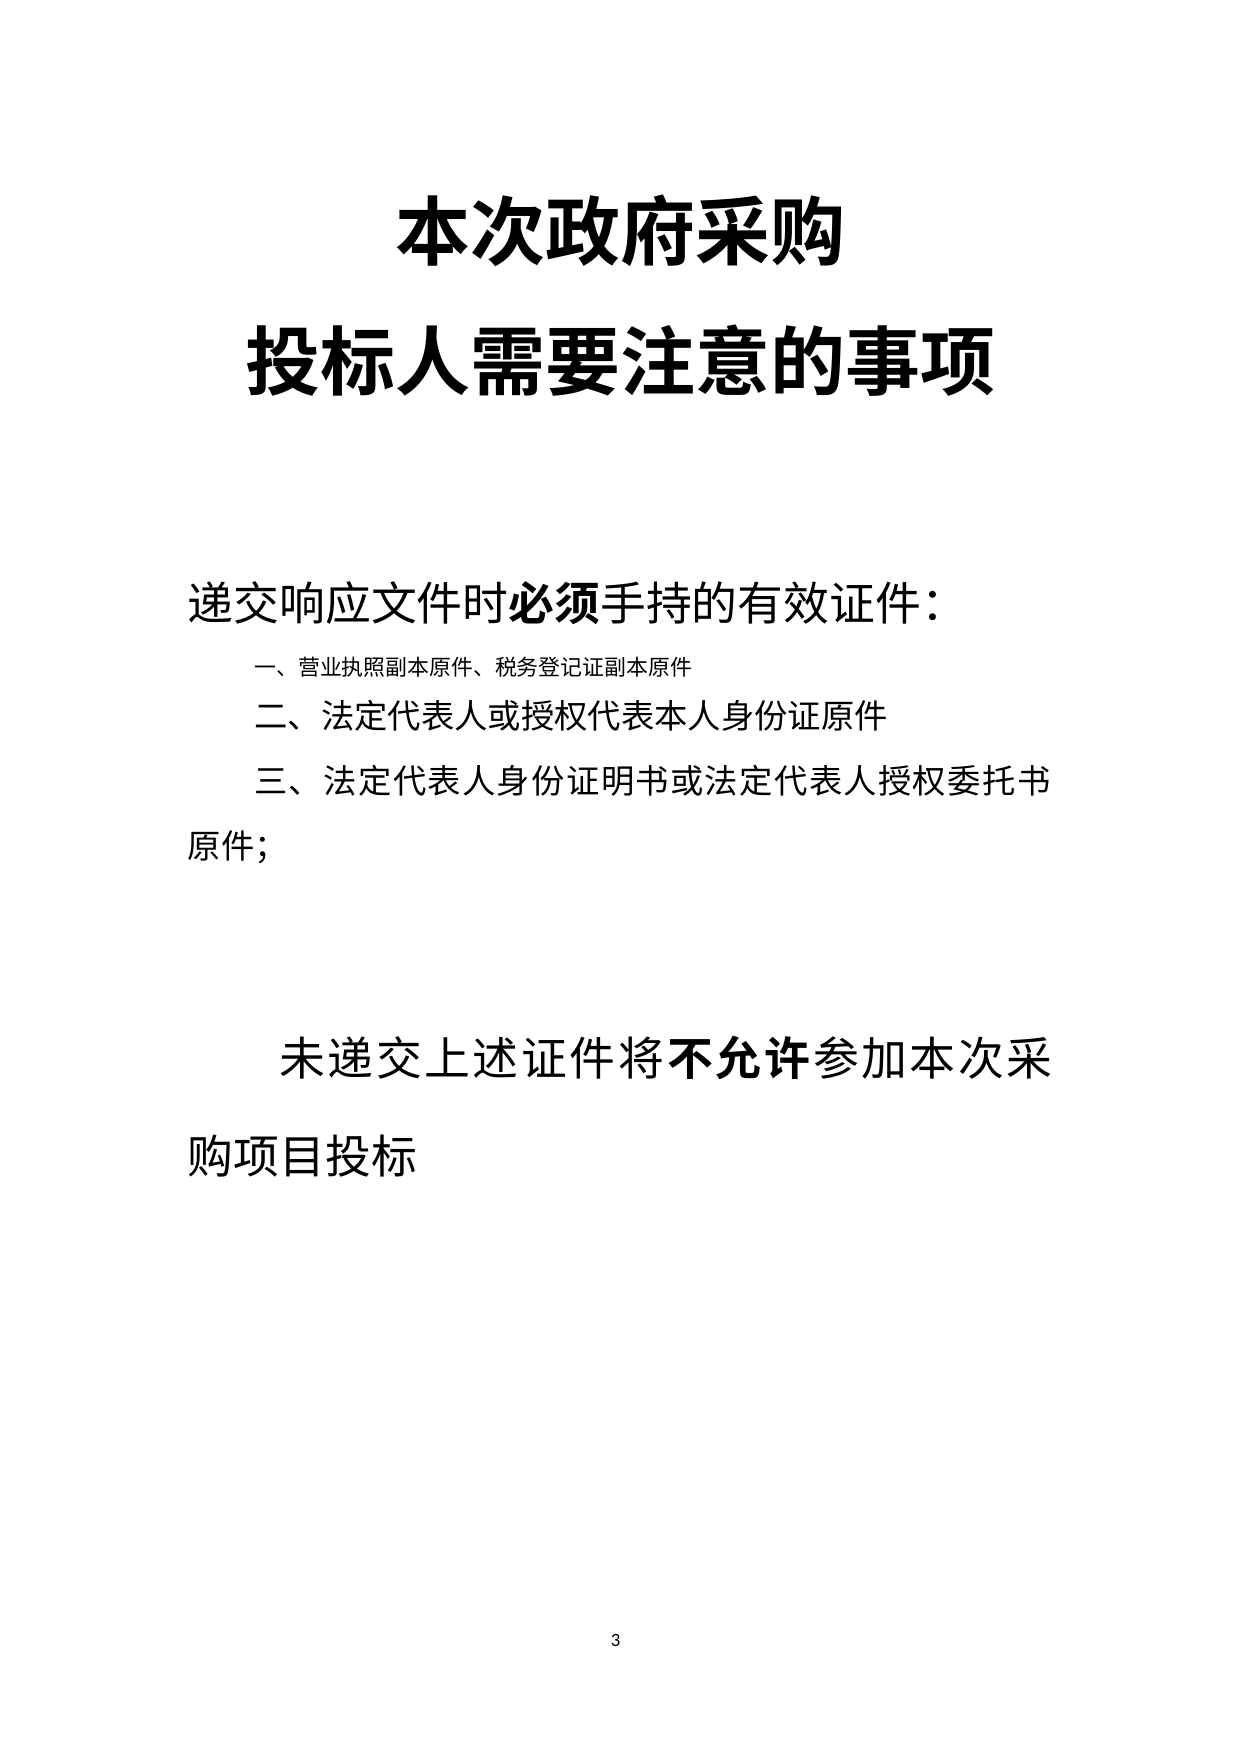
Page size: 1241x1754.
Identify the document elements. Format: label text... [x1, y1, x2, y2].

text 投标人需要注意的事项 [187, 292, 1053, 422]
text 未递交上述证件将不允许参加本次采购项目投标 [187, 1007, 1053, 1202]
text 递交响应文件时必须手持的有效证件： [187, 552, 1053, 649]
text 本次政府采购 [187, 162, 1053, 292]
